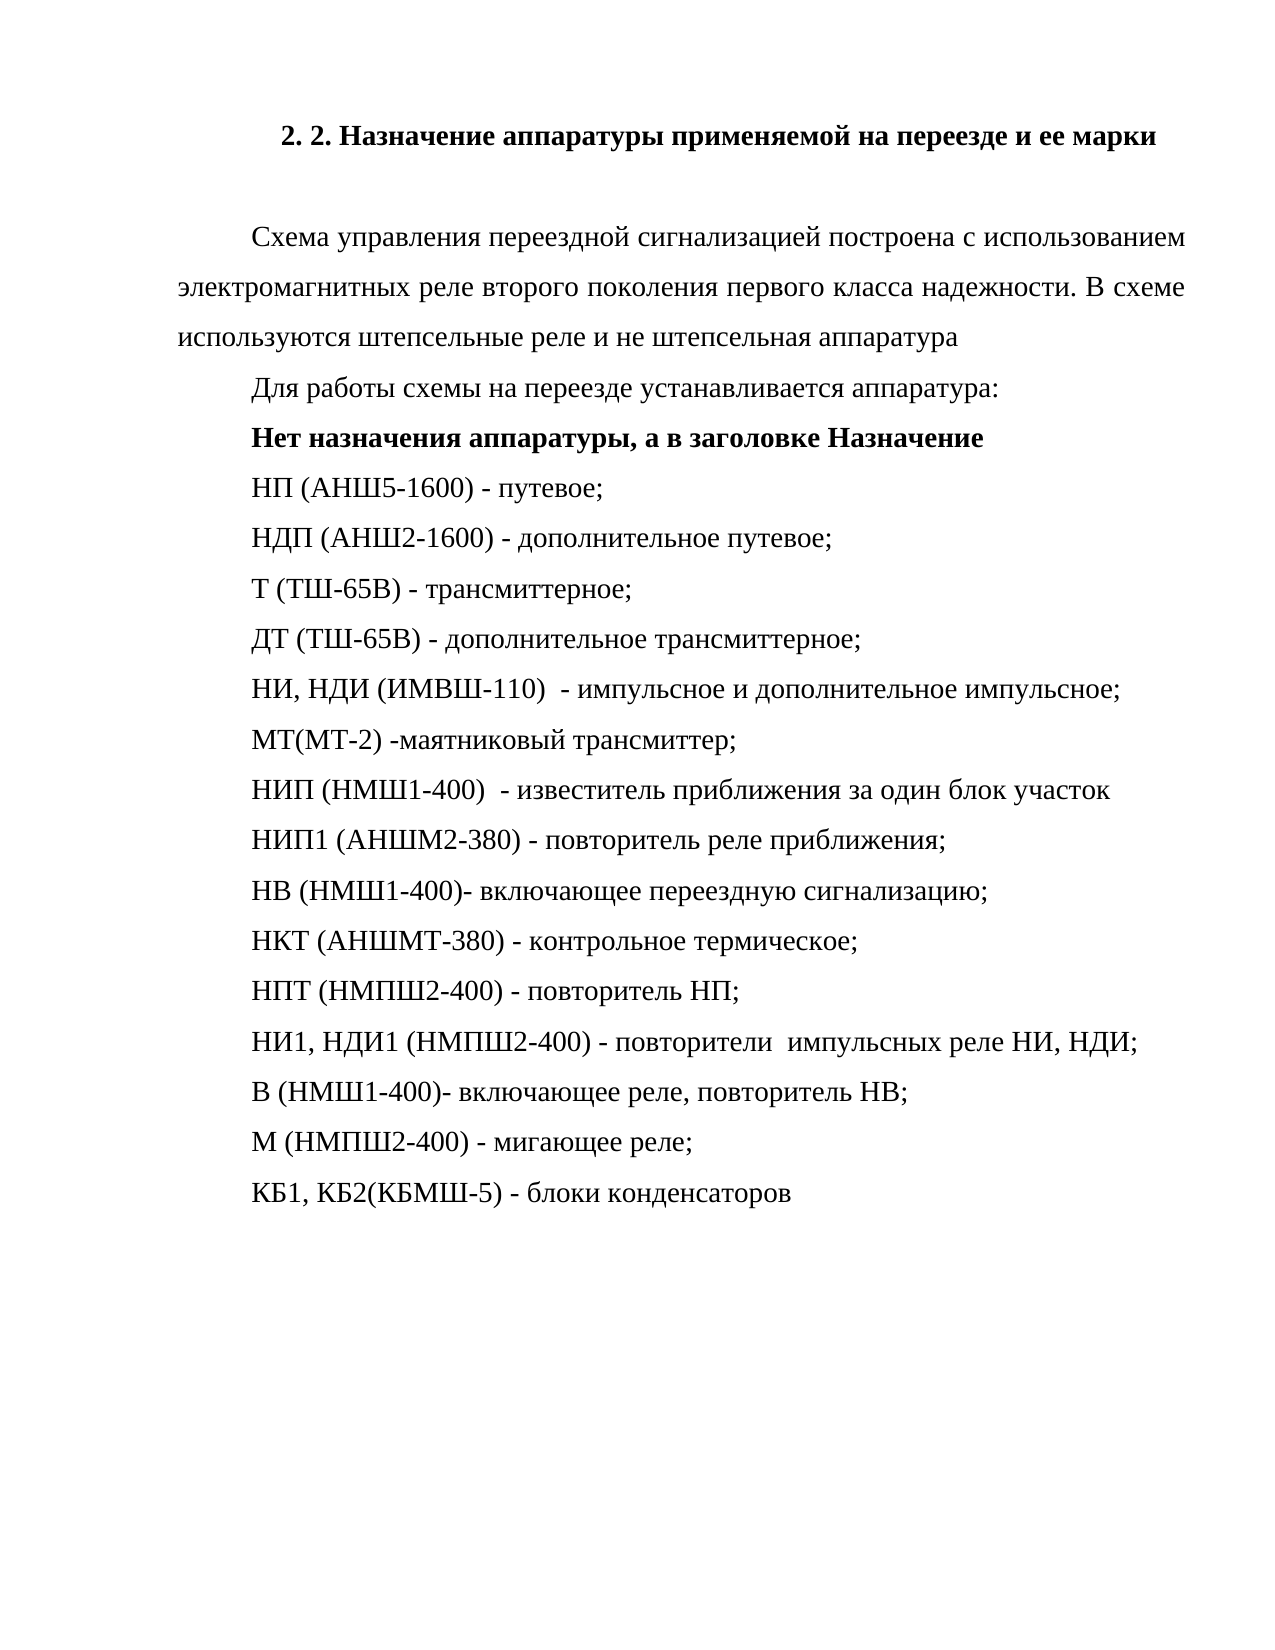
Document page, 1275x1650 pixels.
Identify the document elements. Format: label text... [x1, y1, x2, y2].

text НП (АНШ5-1600) - путевое; [177, 470, 1186, 504]
text НИ, НДИ (ИМВШ-110) - импульсное и дополнительное импульсное; [177, 672, 1186, 705]
text Нет назначения аппаратуры, а в заголовке Назначение [177, 420, 1186, 453]
text HB (НМШ1-400)- включающее переездную сигнализацию; [177, 873, 1186, 906]
text Для работы схемы на переезде устанавливается аппаратура: [177, 370, 1186, 403]
text МТ(МТ-2) -маятниковый трансмиттер; [177, 722, 1186, 755]
text М (НМПШ2-400) - мигающее реле; [177, 1124, 1186, 1158]
text НИ1, НДИ1 (НМПШ2-400) - повторители импульсных реле НИ, НДИ; [177, 1024, 1186, 1057]
text Схема управления переездной сигнализацией построена с использованием электромагнитных реле второго поколения первого класса надежности. В схеме используются штепсельные реле и не штепсельная аппаратура [177, 219, 1186, 353]
text НКТ (АНШМТ-380) - контрольное термическое; [177, 923, 1186, 957]
text Т (ТШ-65В) - трансмиттерное; [177, 571, 1186, 604]
text В (НМШ1-400)- включающее реле, повторитель НВ; [177, 1074, 1186, 1108]
text НДП (АНШ2-1600) - дополнительное путевое; [177, 521, 1186, 554]
text НИП (НМШ1-400) - известитель приближения за один блок участок [177, 772, 1186, 806]
text 2. 2. Назначение аппаратуры применяемой на переезде и ее марки [177, 118, 1186, 152]
text НИП1 (АНШМ2-380) - повторитель реле приближения; [177, 822, 1186, 856]
text НПТ (НМПШ2-400) - повторитель НП; [177, 973, 1186, 1007]
text ДТ (ТШ-65В) - дополнительное трансмиттерное; [177, 621, 1186, 655]
text КБ1, КБ2(КБМШ-5) - блоки конденсаторов [177, 1175, 1186, 1208]
